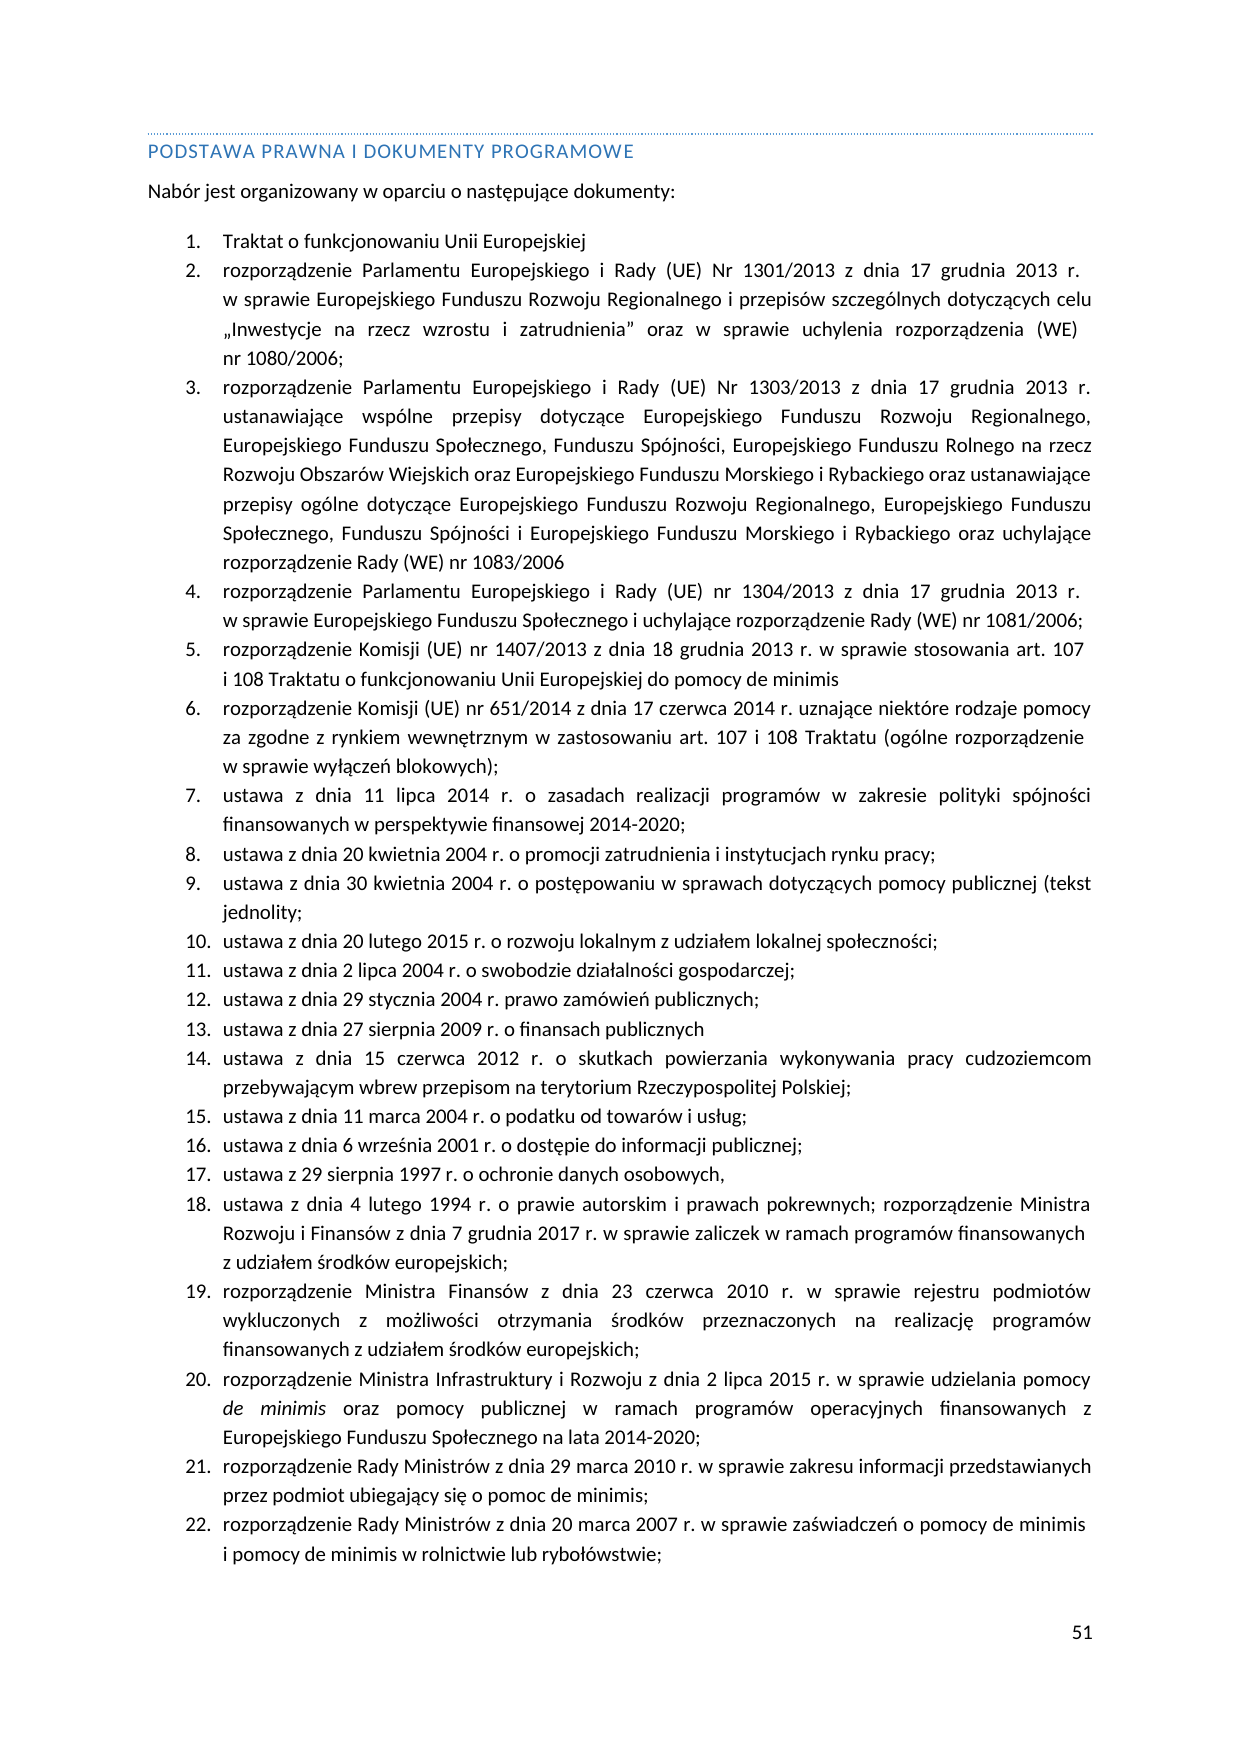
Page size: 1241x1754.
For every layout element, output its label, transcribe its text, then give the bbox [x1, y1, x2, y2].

list ustawa z dnia 29 stycznia 2004 r. prawo zamówień publicznych; [185, 987, 1093, 1012]
list rozporządzenie Parlamentu Europejskiego i Rady (UE) Nr 1301/2013 z dnia 17 grudnia 2013 r. w sprawie Europejskiego Funduszu Rozwoju Regionalnego i przepisów szczególnych dotyczących celu „Inwestycje na rzecz wzrostu i zatrudnienia” oraz w sprawie uchylenia rozporządzenia (WE) nr 1080/2006; [185, 257, 1093, 370]
list rozporządzenie Rady Ministrów z dnia 29 marca 2010 r. w sprawie zakresu informacji przedstawianych przez podmiot ubiegający się o pomoc de minimis; [185, 1453, 1093, 1508]
list ustawa z dnia 27 sierpnia 2009 r. o finansach publicznych [185, 1016, 1093, 1041]
list ustawa z dnia 20 kwietnia 2004 r. o promocji zatrudnienia i instytucjach rynku pracy; [185, 841, 1093, 866]
subtitle Podstawa prawna i dokumenty programowe [148, 133, 1093, 164]
list rozporządzenie Ministra Finansów z dnia 23 czerwca 2010 r. w sprawie rejestru podmiotów wykluczonych z możliwości otrzymania środków przeznaczonych na realizację programów finansowanych z udziałem środków europejskich; [185, 1278, 1093, 1362]
list ustawa z 29 sierpnia 1997 r. o ochronie danych osobowych, [185, 1162, 1093, 1187]
list ustawa z dnia 11 lipca 2014 r. o zasadach realizacji programów w zakresie polityki spójności finansowanych w perspektywie finansowej 2014-2020; [185, 782, 1093, 837]
list rozporządzenie Komisji (UE) nr 1407/2013 z dnia 18 grudnia 2013 r. w sprawie stosowania art. 107 i 108 Traktatu o funkcjonowaniu Unii Europejskiej do pomocy de minimis [185, 637, 1093, 691]
list rozporządzenie Ministra Infrastruktury i Rozwoju z dnia 2 lipca 2015 r. w sprawie udzielania pomocy de minimis oraz pomocy publicznej w ramach programów operacyjnych finansowanych z Europejskiego Funduszu Społecznego na lata 2014-2020; [185, 1366, 1093, 1449]
list ustawa z dnia 6 września 2001 r. o dostępie do informacji publicznej; [185, 1132, 1093, 1158]
text Nabór jest organizowany w oparciu o następujące dokumenty: [148, 178, 1093, 204]
list ustawa z dnia 20 lutego 2015 r. o rozwoju lokalnym z udziałem lokalnej społeczności; [185, 928, 1093, 954]
list rozporządzenie Komisji (UE) nr 651/2014 z dnia 17 czerwca 2014 r. uznające niektóre rodzaje pomocy za zgodne z rynkiem wewnętrznym w zastosowaniu art. 107 i 108 Traktatu (ogólne rozporządzenie w sprawie wyłączeń blokowych); [185, 695, 1093, 779]
list Traktat o funkcjonowaniu Unii Europejskiej [185, 228, 1093, 254]
list rozporządzenie Parlamentu Europejskiego i Rady (UE) nr 1304/2013 z dnia 17 grudnia 2013 r. w sprawie Europejskiego Funduszu Społecznego i uchylające rozporządzenie Rady (WE) nr 1081/2006; [185, 578, 1093, 633]
list rozporządzenie Rady Ministrów z dnia 20 marca 2007 r. w sprawie zaświadczeń o pomocy de minimis i pomocy de minimis w rolnictwie lub rybołówstwie; [185, 1512, 1093, 1566]
list ustawa z dnia 2 lipca 2004 r. o swobodzie działalności gospodarczej; [185, 957, 1093, 983]
list rozporządzenie Parlamentu Europejskiego i Rady (UE) Nr 1303/2013 z dnia 17 grudnia 2013 r. ustanawiające wspólne przepisy dotyczące Europejskiego Funduszu Rozwoju Regionalnego, Europejskiego Funduszu Społecznego, Funduszu Spójności, Europejskiego Funduszu Rolnego na rzecz Rozwoju Obszarów Wiejskich oraz Europejskiego Funduszu Morskiego i Rybackiego oraz ustanawiające przepisy ogólne dotyczące Europejskiego Funduszu Rozwoju Regionalnego, Europejskiego Funduszu Społecznego, Funduszu Spójności i Europejskiego Funduszu Morskiego i Rybackiego oraz uchylające rozporządzenie Rady (WE) nr 1083/2006 [185, 374, 1093, 574]
list ustawa z dnia 11 marca 2004 r. o podatku od towarów i usług; [185, 1103, 1093, 1129]
list ustawa z dnia 4 lutego 1994 r. o prawie autorskim i prawach pokrewnych; rozporządzenie Ministra Rozwoju i Finansów z dnia 7 grudnia 2017 r. w sprawie zaliczek w ramach programów finansowanych z udziałem środków europejskich; [185, 1191, 1093, 1274]
list ustawa z dnia 15 czerwca 2012 r. o skutkach powierzania wykonywania pracy cudzoziemcom przebywającym wbrew przepisom na terytorium Rzeczypospolitej Polskiej; [185, 1045, 1093, 1099]
list ustawa z dnia 30 kwietnia 2004 r. o postępowaniu w sprawach dotyczących pomocy publicznej (tekst jednolity; [185, 870, 1093, 924]
